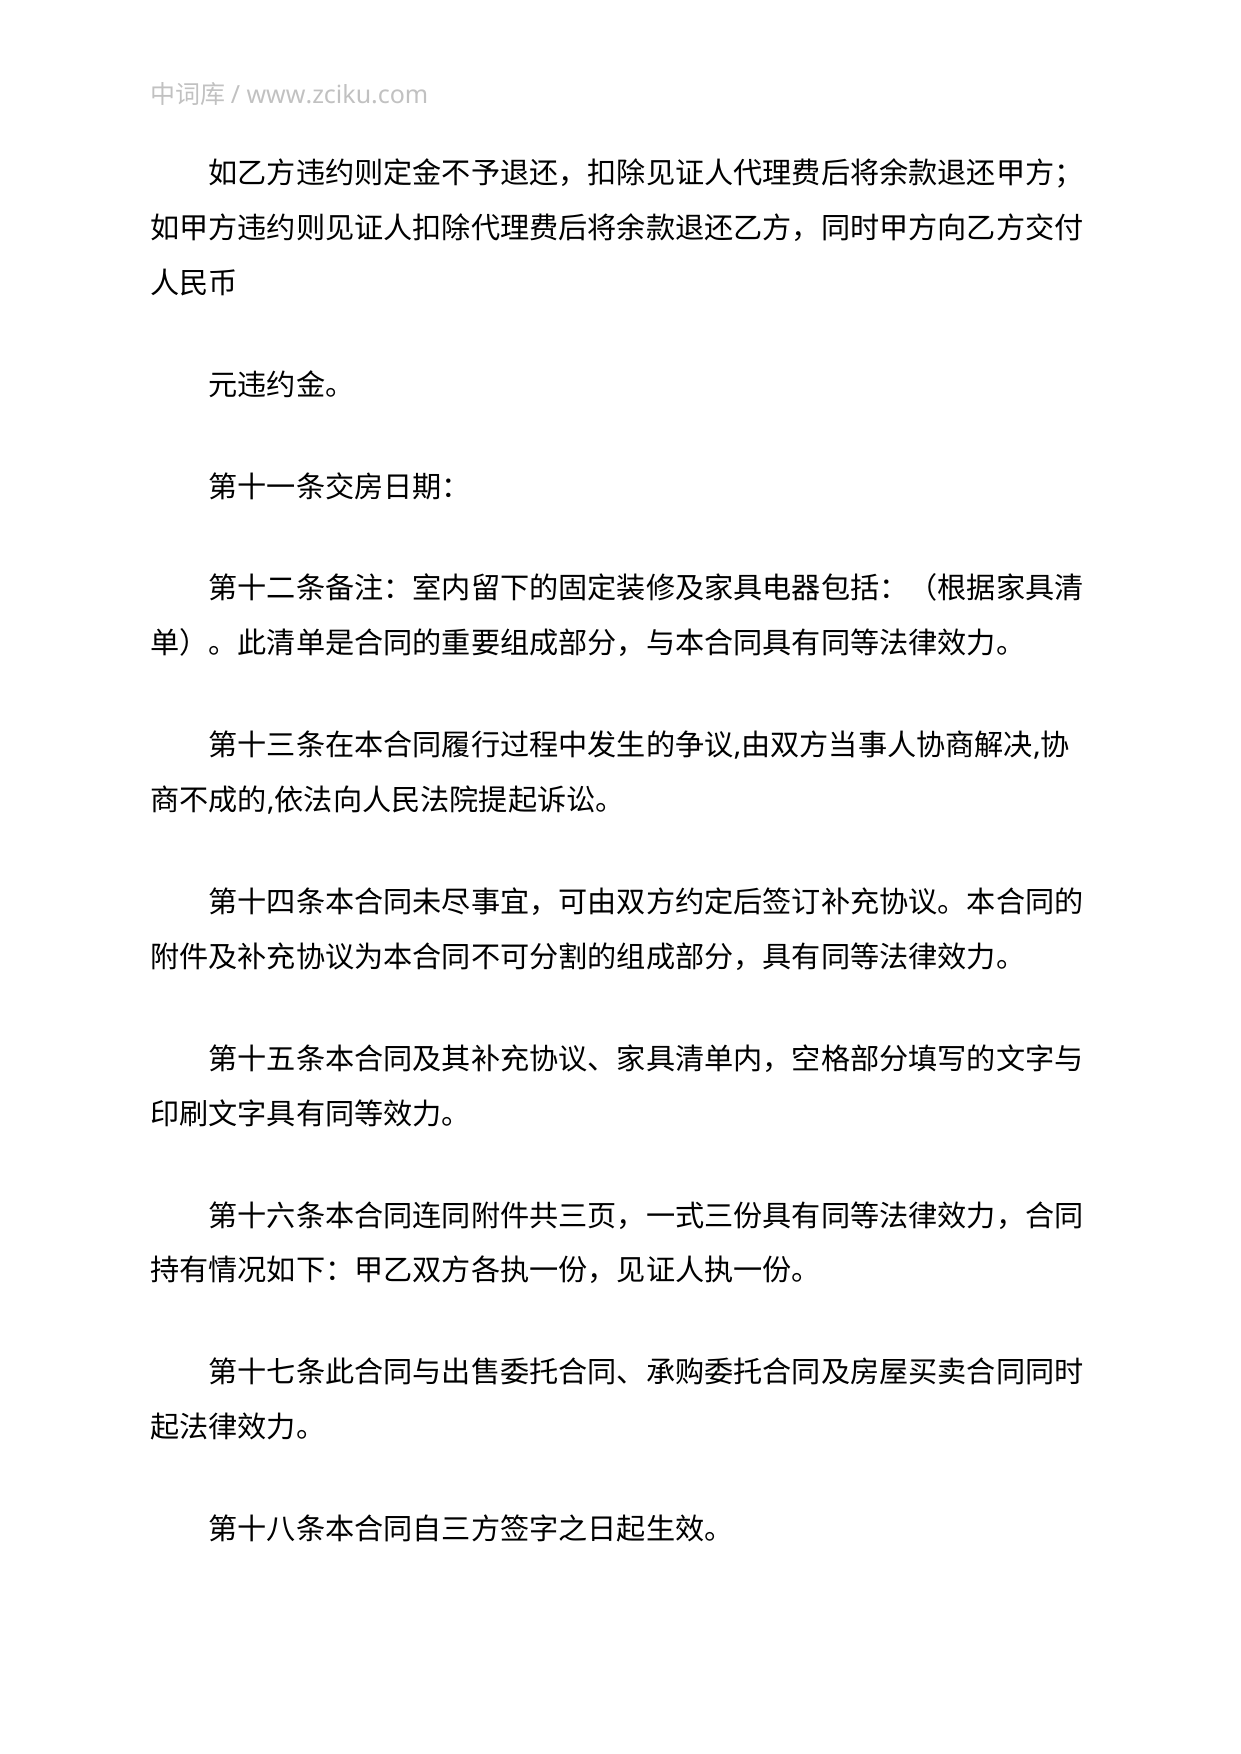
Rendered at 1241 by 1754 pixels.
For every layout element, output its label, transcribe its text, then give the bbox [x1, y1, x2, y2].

text 第十三条在本合同履行过程中发生的争议,由双方当事人协商解决,协商不成的,依法向人民法院提起诉讼。 [150, 722, 1090, 819]
text 第十四条本合同未尽事宜，可由双方约定后签订补充协议。本合同的附件及补充协议为本合同不可分割的组成部分，具有同等法律效力。 [150, 879, 1090, 976]
text 第十五条本合同及其补充协议、家具清单内，空格部分填写的文字与印刷文字具有同等效力。 [150, 1035, 1090, 1133]
text 第十七条此合同与出售委托合同、承购委托合同及房屋买卖合同同时起法律效力。 [150, 1349, 1090, 1446]
text 第十二条备注：室内留下的固定装修及家具电器包括：（根据家具清单）。此清单是合同的重要组成部分，与本合同具有同等法律效力。 [150, 565, 1090, 662]
text 第十六条本合同连同附件共三页，一式三份具有同等法律效力，合同持有情况如下：甲乙双方各执一份，见证人执一份。 [150, 1192, 1090, 1289]
text 第十八条本合同自三方签字之日起生效。 [150, 1505, 1090, 1548]
text 如乙方违约则定金不予退还，扣除见证人代理费后将余款退还甲方；如甲方违约则见证人扣除代理费后将余款退还乙方，同时甲方向乙方交付人民币 [150, 150, 1090, 302]
text 第十一条交房日期： [150, 463, 1090, 506]
text 元违约金。 [150, 362, 1090, 404]
